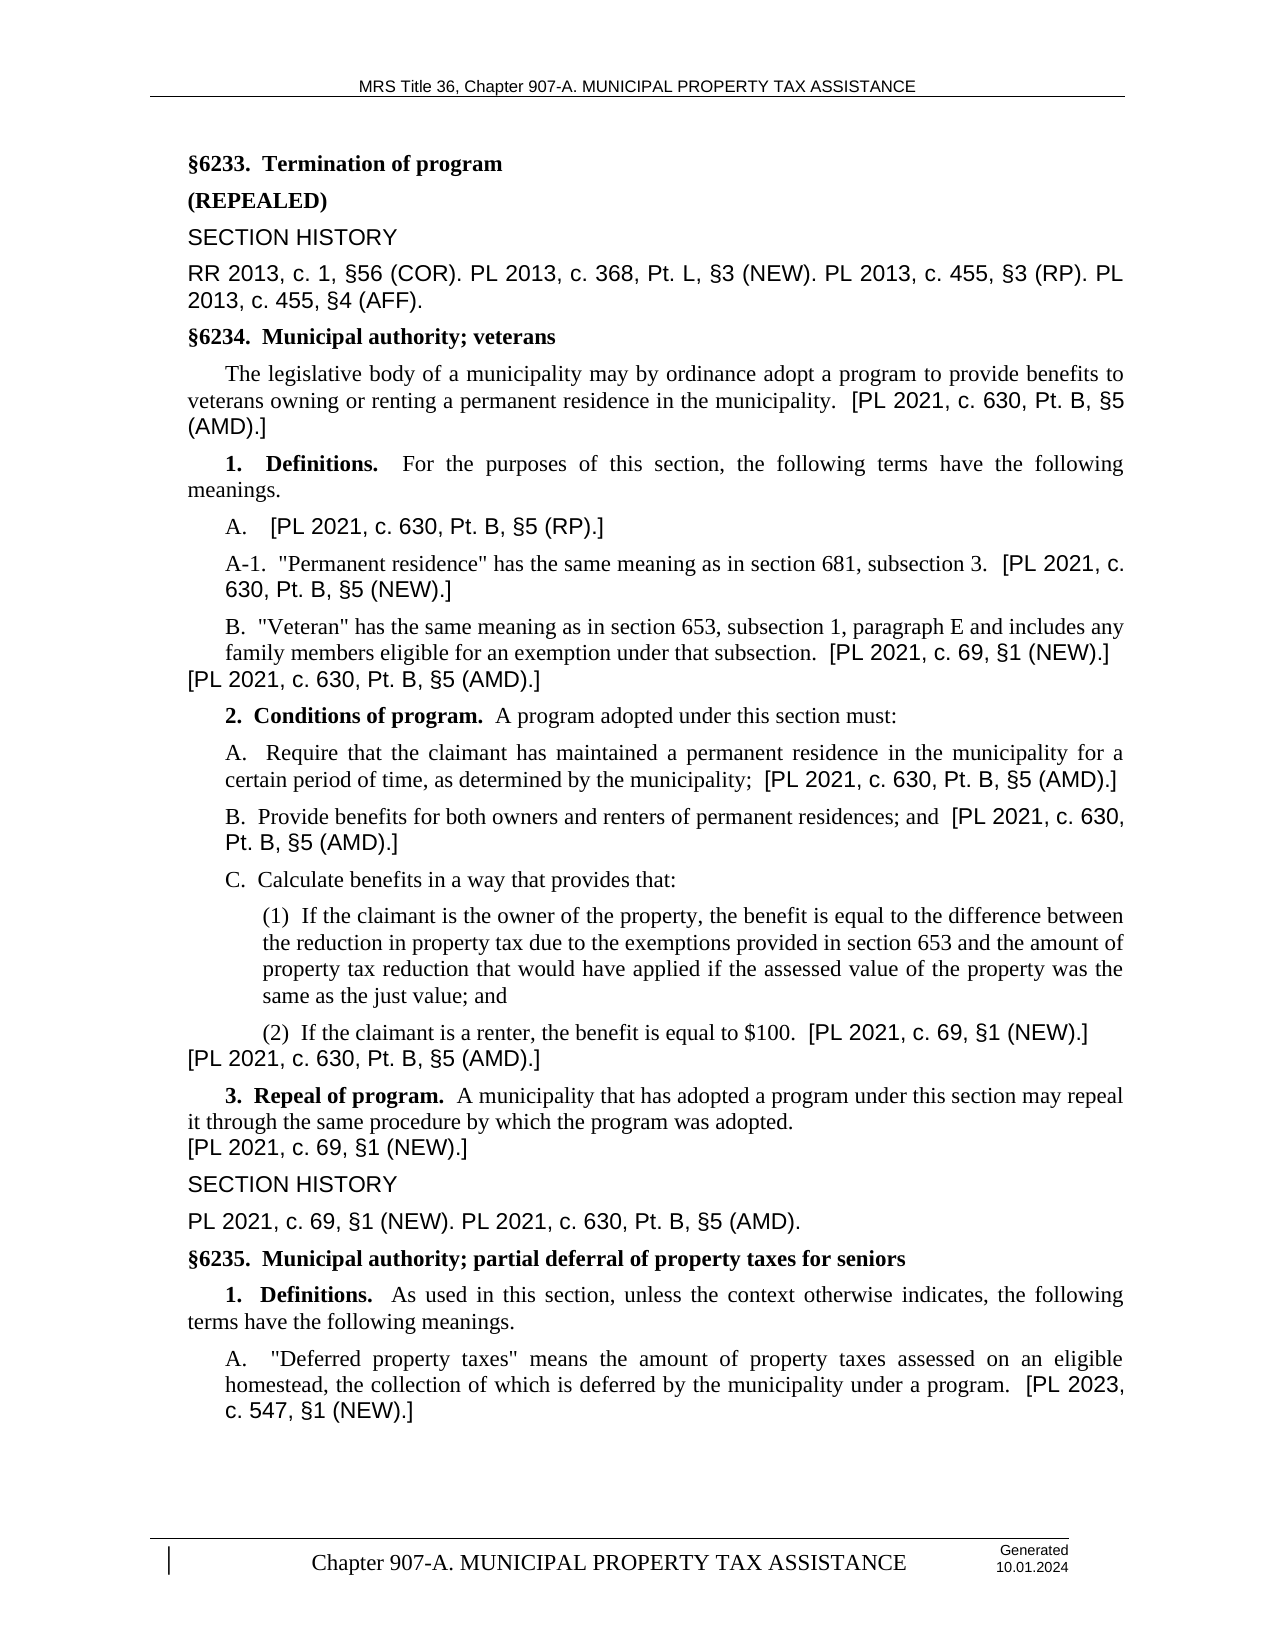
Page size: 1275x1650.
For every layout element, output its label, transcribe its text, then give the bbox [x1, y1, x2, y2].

text (2) If the claimant is a renter, the benefit is equal to $100. [PL 2021, c. 69, §1 (NEW).] [262, 1018, 1125, 1045]
text SECTION HISTORY [187, 223, 1125, 250]
text 2. Conditions of program. A program adopted under this section must: [187, 703, 1125, 729]
text 3. Repeal of program. A municipality that has adopted a program under this section may repeal it through the same procedure by which the program was adopted. [187, 1082, 1125, 1134]
text §6234. Municipal authority; veterans [187, 323, 1125, 350]
text [PL 2021, c. 630, Pt. B, §5 (AMD).] [187, 666, 1125, 692]
text §6235. Municipal authority; partial deferral of property taxes for seniors [187, 1245, 1125, 1271]
text 1. Definitions. For the purposes of this section, the following terms have the following meanings. [187, 450, 1125, 502]
text A. [PL 2021, c. 630, Pt. B, §5 (RP).] [225, 513, 1125, 539]
text (REPEALED) [187, 187, 1125, 213]
text SECTION HISTORY [187, 1171, 1125, 1197]
text The legislative body of a municipality may by ordinance adopt a program to provide benefits to veterans owning or renting a permanent residence in the municipality. [PL 2021, c. 630, Pt. B, §5 (AMD).] [187, 360, 1125, 439]
text A. "Deferred property taxes" means the amount of property taxes assessed on an eligible homestead, the collection of which is deferred by the municipality under a program. [PL 2023, c. 547, §1 (NEW).] [225, 1344, 1125, 1424]
text C. Calculate benefits in a way that provides that: [225, 866, 1125, 892]
text [PL 2021, c. 69, §1 (NEW).] [187, 1134, 1125, 1161]
text A-1. "Permanent residence" has the same meaning as in section 681, subsection 3. [PL 2021, c. 630, Pt. B, §5 (NEW).] [225, 550, 1125, 603]
text RR 2013, c. 1, §56 (COR). PL 2013, c. 368, Pt. L, §3 (NEW). PL 2013, c. 455, §3 (RP). PL 2013, c. 455, §4 (AFF). [187, 260, 1125, 313]
text PL 2021, c. 69, §1 (NEW). PL 2021, c. 630, Pt. B, §5 (AMD). [187, 1208, 1125, 1234]
text B. "Veteran" has the same meaning as in section 653, subsection 1, paragraph E and includes any family members eligible for an exemption under that subsection. [PL 2021, c. 69, §1 (NEW).] [225, 613, 1125, 666]
text §6233. Termination of program [187, 150, 1125, 176]
text 1. Definitions. As used in this section, unless the context otherwise indicates, the following terms have the following meanings. [187, 1281, 1125, 1334]
text (1) If the claimant is the owner of the property, the benefit is equal to the difference between the reduction in property tax due to the exemptions provided in section 653 and the amount of property tax reduction that would have applied if the assessed value of the property was the same as the just value; and [262, 903, 1125, 1008]
text [PL 2021, c. 630, Pt. B, §5 (AMD).] [187, 1045, 1125, 1071]
text A. Require that the claimant has maintained a permanent residence in the municipality for a certain period of time, as determined by the municipality; [PL 2021, c. 630, Pt. B, §5 (AMD).] [225, 739, 1125, 792]
text B. Provide benefits for both owners and renters of permanent residences; and [PL 2021, c. 630, Pt. B, §5 (AMD).] [225, 803, 1125, 855]
